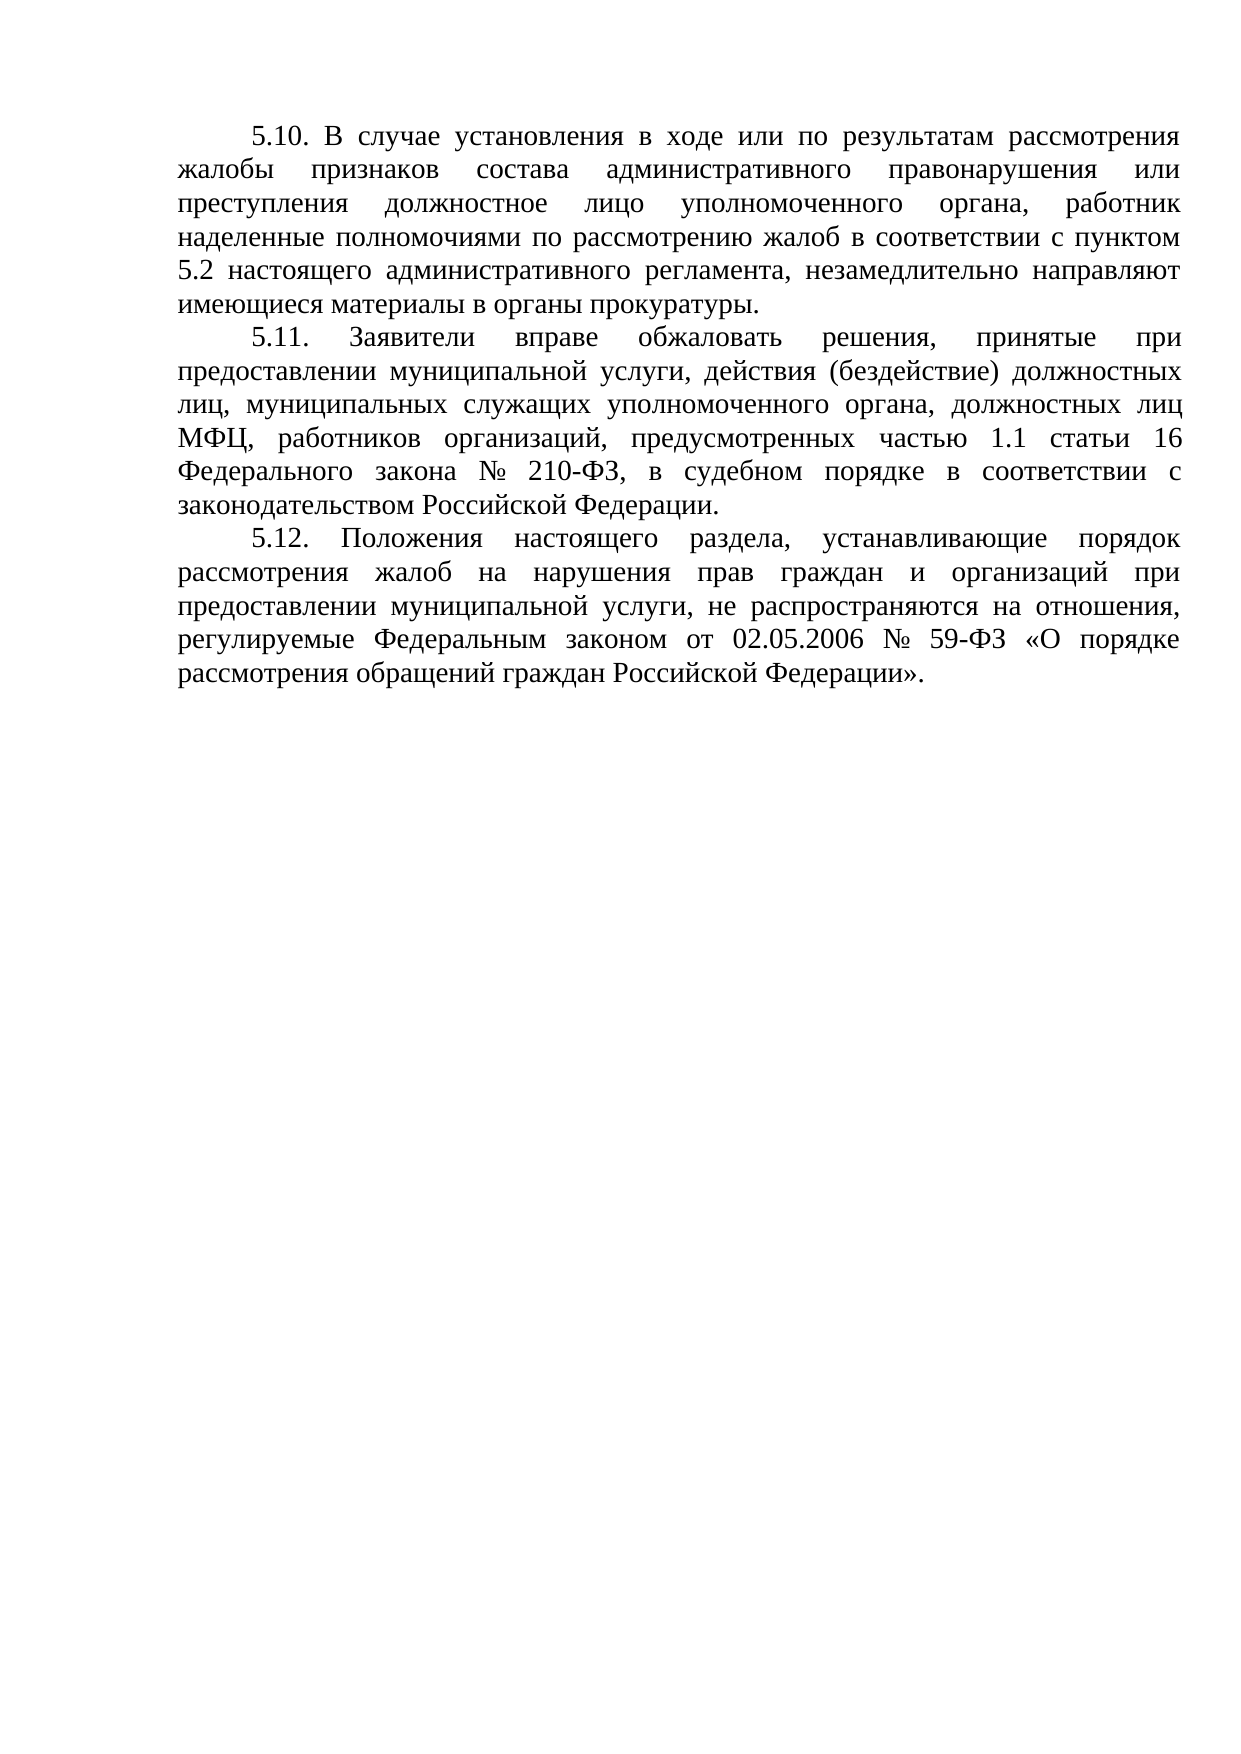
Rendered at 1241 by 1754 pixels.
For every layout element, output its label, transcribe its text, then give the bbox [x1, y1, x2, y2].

text 5.12. Положения настоящего раздела, устанавливающие порядок рассмотрения жалоб на нарушения прав граждан и организаций при предоставлении муниципальной услуги, не распространяются на отношения, регулируемые Федеральным законом от 02.05.2006 № 59-ФЗ «О порядке рассмотрения обращений граждан Российской Федерации». [177, 521, 1181, 688]
text 5.11. Заявители вправе обжаловать решения, принятые при предоставлении муниципальной услуги, действия (бездействие) должностных лиц, муниципальных служащих уполномоченного органа, должностных лиц МФЦ, работников организаций, предусмотренных частью 1.1 статьи 16 Федерального закона № 210-ФЗ, в судебном порядке в соответствии с законодательством Российской Федерации. [177, 319, 1183, 521]
text 5.10. В случае установления в ходе или по результатам рассмотрения жалобы признаков состава административного правонарушения или преступления должностное лицо уполномоченного органа, работник наделенные полномочиями по рассмотрению жалоб в соответствии с пунктом 5.2 настоящего административного регламента, незамедлительно направляют имеющиеся материалы в органы прокуратуры. [177, 118, 1181, 319]
